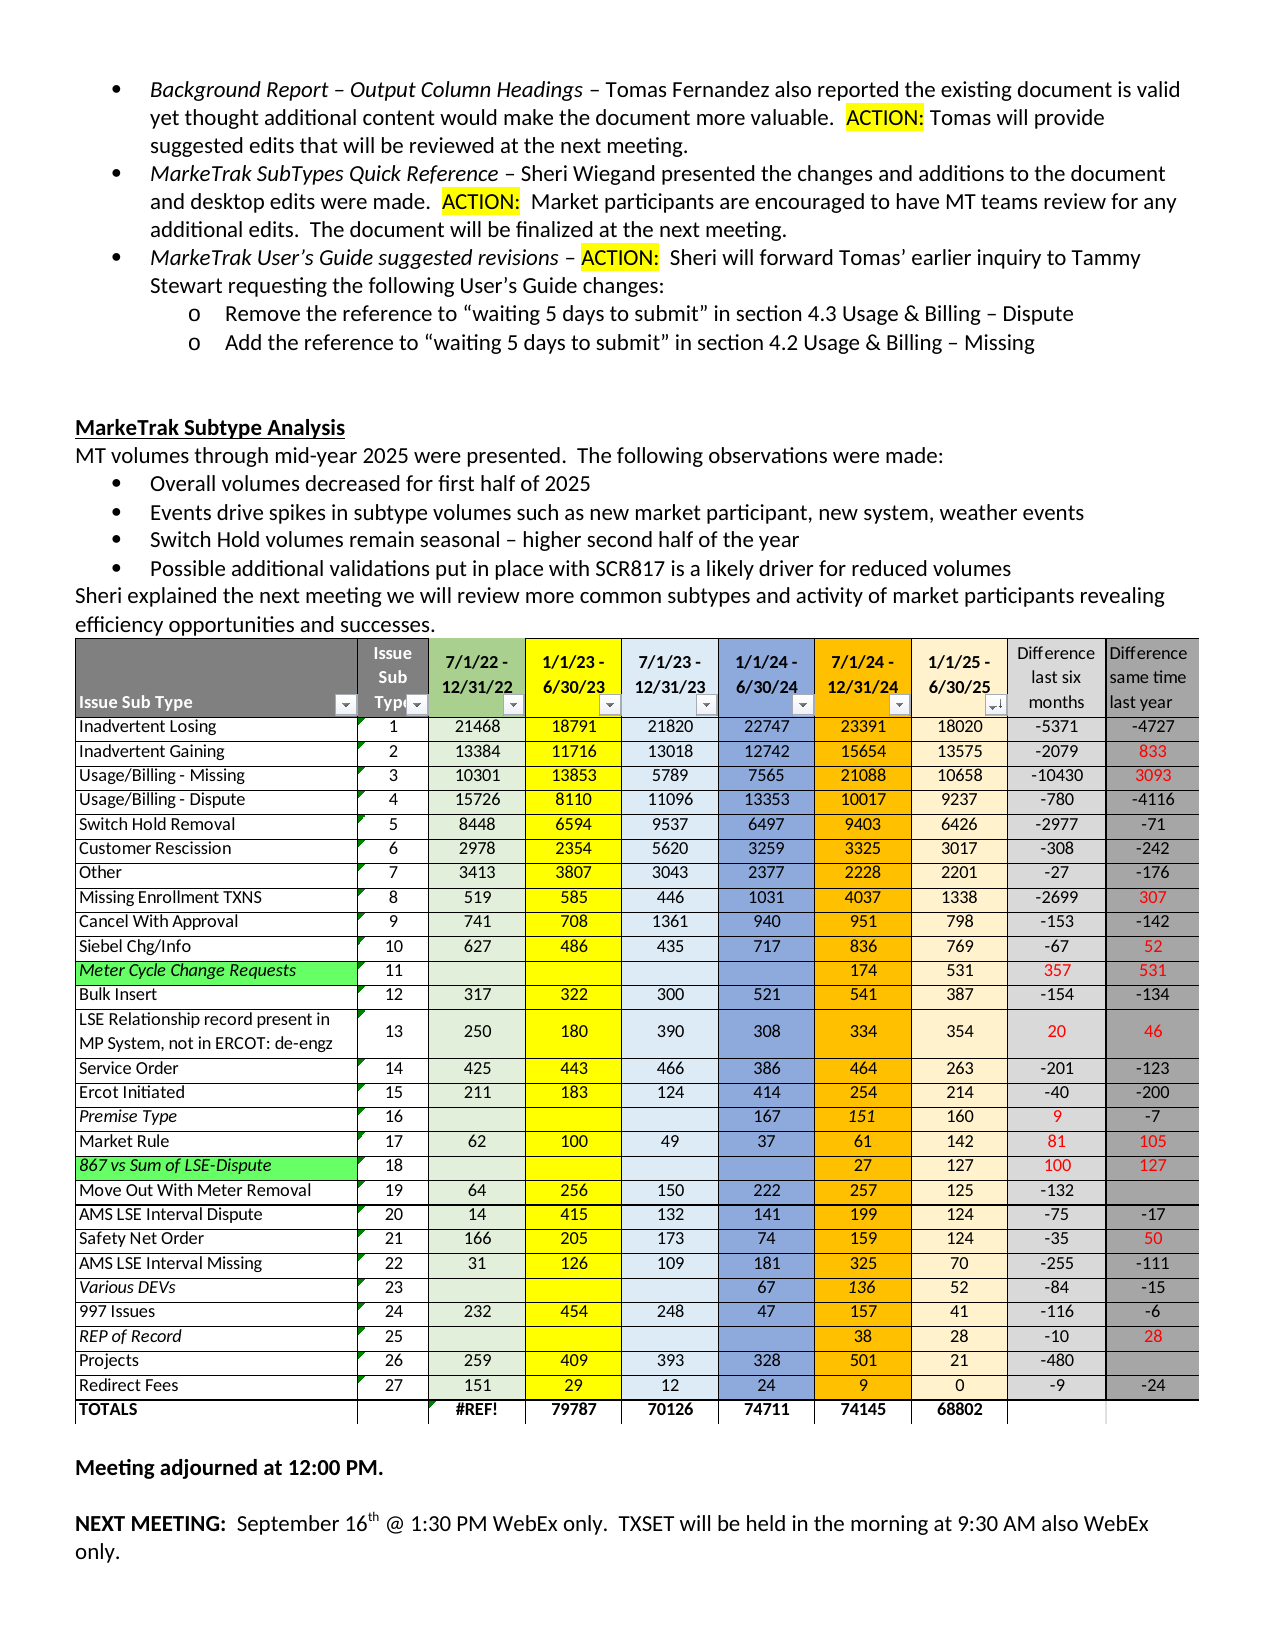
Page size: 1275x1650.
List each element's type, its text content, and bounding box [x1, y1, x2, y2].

text Meeting adjourned at 12:00 PM. [75, 1453, 1200, 1481]
list MarkeTrak User’s Guide suggested revisions – ACTION: Sheri will forward Tomas’ earlier inquiry to Tammy Stewart requesting the following User’s Guide changes: [112, 243, 1200, 299]
list Overall volumes decreased for first half of 2025 [112, 469, 1200, 498]
list Switch Hold volumes remain seasonal – higher second half of the year [112, 526, 1200, 554]
text Sheri explained the next meeting we will review more common subtypes and activity of market participants revealing efficiency opportunities and successes. [75, 582, 1200, 638]
list Background Report – Output Column Headings – Tomas Fernandez also reported the existing document is valid yet thought additional content would make the document more valuable. ACTION: Tomas will provide suggested edits that will be reviewed at the next meeting. [112, 75, 1200, 159]
list Add the reference to “waiting 5 days to submit” in section 4.2 Usage & Billing – Missing [187, 328, 1200, 357]
text MT volumes through mid-year 2025 were presented. The following observations were made: [75, 442, 1200, 469]
text MarkeTrak Subtype Analysis [75, 413, 1200, 442]
list Remove the reference to “waiting 5 days to submit” in section 4.3 Usage & Billing – Dispute [187, 299, 1200, 328]
list Possible additional validations put in place with SCR817 is a likely driver for reduced volumes [112, 554, 1200, 582]
text NEXT MEETING: September 16th @ 1:30 PM WebEx only. TXSET will be held in the morning at 9:30 AM also WebEx only. [75, 1509, 1200, 1565]
list Events drive spikes in subtype volumes such as new market participant, new system, weather events [112, 498, 1200, 526]
list MarkeTrak SubTypes Quick Reference – Sheri Wiegand presented the changes and additions to the document and desktop edits were made. ACTION: Market participants are encouraged to have MT teams review for any additional edits. The document will be finalized at the next meeting. [112, 159, 1200, 243]
